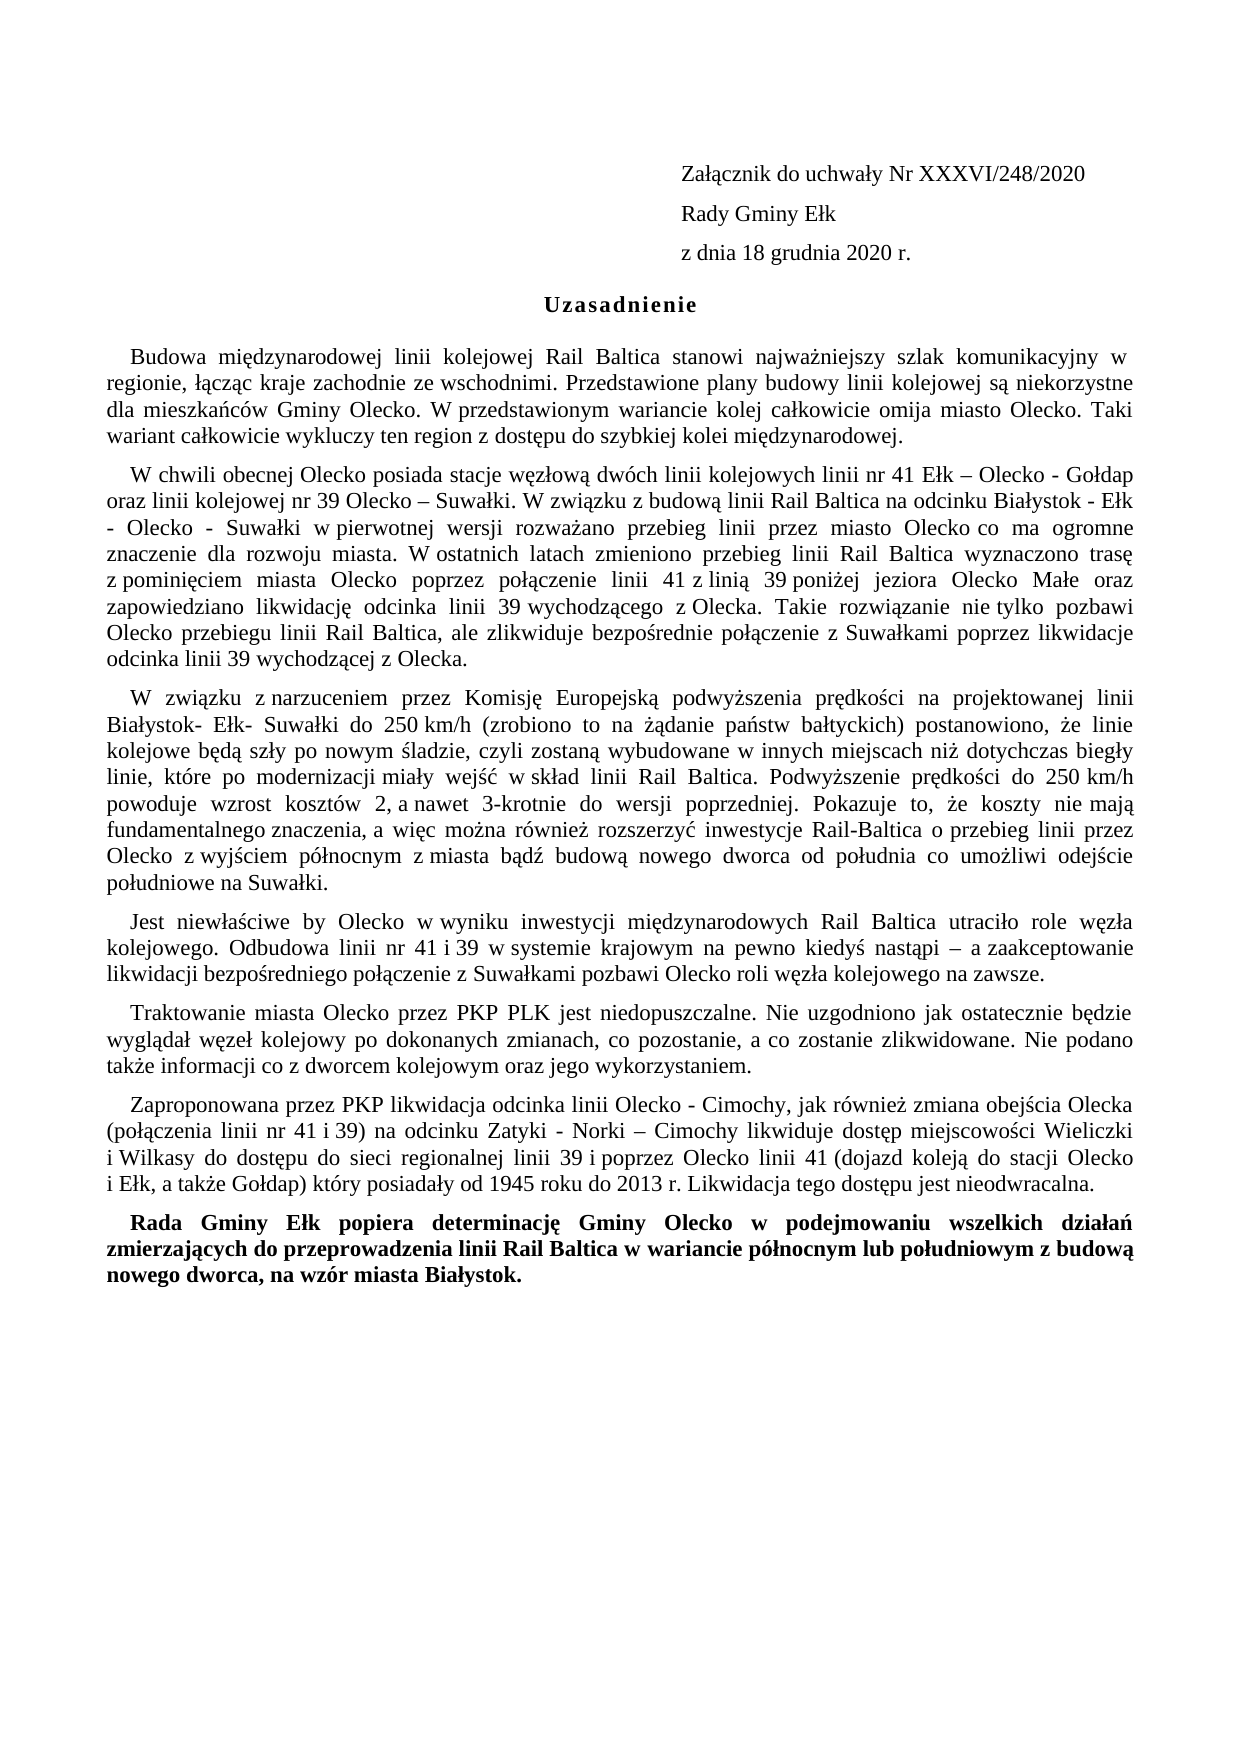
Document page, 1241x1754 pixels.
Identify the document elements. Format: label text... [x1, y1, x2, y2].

text Traktowanie miasta Olecko przez PKP PLK jest niedopuszczalne. Nie uzgodniono jak ostatecznie będzie wyglądał węzeł kolejowy po dokonanych zmianach, co pozostanie, a co zostanie zlikwidowane. Nie podano także informacji co z dworcem kolejowym oraz jego wykorzystaniem. [106, 999, 1134, 1078]
text Rada Gminy Ełk popiera determinację Gminy Olecko w podejmowaniu wszelkich działań zmierzających do przeprowadzenia linii Rail Baltica w wariancie północnym lub południowym z budową nowego dworca, na wzór miasta Białystok. [106, 1209, 1134, 1288]
text Załącznik do uchwały Nr XXXVI/248/2020 Rady Gminy Ełk z dnia 18 grudnia 2020 r. [681, 160, 1134, 266]
text W chwili obecnej Olecko posiada stacje węzłową dwóch linii kolejowych linii nr 41 Ełk – Olecko - Gołdap oraz linii kolejowej nr 39 Olecko – Suwałki. W związku z budową linii Rail Baltica na odcinku Białystok - Ełk - Olecko - Suwałki w pierwotnej wersji rozważano przebieg linii przez miasto Olecko co ma ogromne znaczenie dla rozwoju miasta. W ostatnich latach zmieniono przebieg linii Rail Baltica wyznaczono trasę z pominięciem miasta Olecko poprzez połączenie linii 41 z linią 39 poniżej jeziora Olecko Małe oraz zapowiedziano likwidację odcinka linii 39 wychodzącego z Olecka. Takie rozwiązanie nie tylko pozbawi Olecko przebiegu linii Rail Baltica, ale zlikwiduje bezpośrednie połączenie z Suwałkami poprzez likwidacje odcinka linii 39 wychodzącej z Olecka. [106, 461, 1134, 672]
text Zaproponowana przez PKP likwidacja odcinka linii Olecko - Cimochy, jak również zmiana obejścia Olecka (połączenia linii nr 41 i 39) na odcinku Zatyki - Norki – Cimochy likwiduje dostęp miejscowości Wieliczki i Wilkasy do dostępu do sieci regionalnej linii 39 i poprzez Olecko linii 41 (dojazd koleją do stacji Olecko i Ełk, a także Gołdap) który posiadały od 1945 roku do 2013 r. Likwidacja tego dostępu jest nieodwracalna. [106, 1091, 1134, 1196]
text Budowa międzynarodowej linii kolejowej Rail Baltica stanowi najważniejszy szlak komunikacyjny w regionie, łącząc kraje zachodnie ze wschodnimi. Przedstawione plany budowy linii kolejowej są niekorzystne dla mieszkańców Gminy Olecko. W przedstawionym wariancie kolej całkowicie omija miasto Olecko. Taki wariant całkowicie wykluczy ten region z dostępu do szybkiej kolei międzynarodowej. [106, 343, 1134, 448]
text Jest niewłaściwe by Olecko w wyniku inwestycji międzynarodowych Rail Baltica utraciło role węzła kolejowego. Odbudowa linii nr 41 i 39 w systemie krajowym na pewno kiedyś nastąpi – a zaakceptowanie likwidacji bezpośredniego połączenie z Suwałkami pozbawi Olecko roli węzła kolejowego na zawsze. [106, 908, 1134, 987]
text W związku z narzuceniem przez Komisję Europejską podwyższenia prędkości na projektowanej linii Białystok- Ełk- Suwałki do 250 km/h (zrobiono to na żądanie państw bałtyckich) postanowiono, że linie kolejowe będą szły po nowym śladzie, czyli zostaną wybudowane w innych miejscach niż dotychczas biegły linie, które po modernizacji miały wejść w skład linii Rail Baltica. Podwyższenie prędkości do 250 km/h powoduje wzrost kosztów 2, a nawet 3-krotnie do wersji poprzedniej. Pokazuje to, że koszty nie mają fundamentalnego znaczenia, a więc można również rozszerzyć inwestycje Rail-Baltica o przebieg linii przez Olecko z wyjściem północnym z miasta bądź budową nowego dworca od południa co umożliwi odejście południowe na Suwałki. [106, 684, 1134, 895]
text Uzasadnienie [106, 291, 1134, 317]
